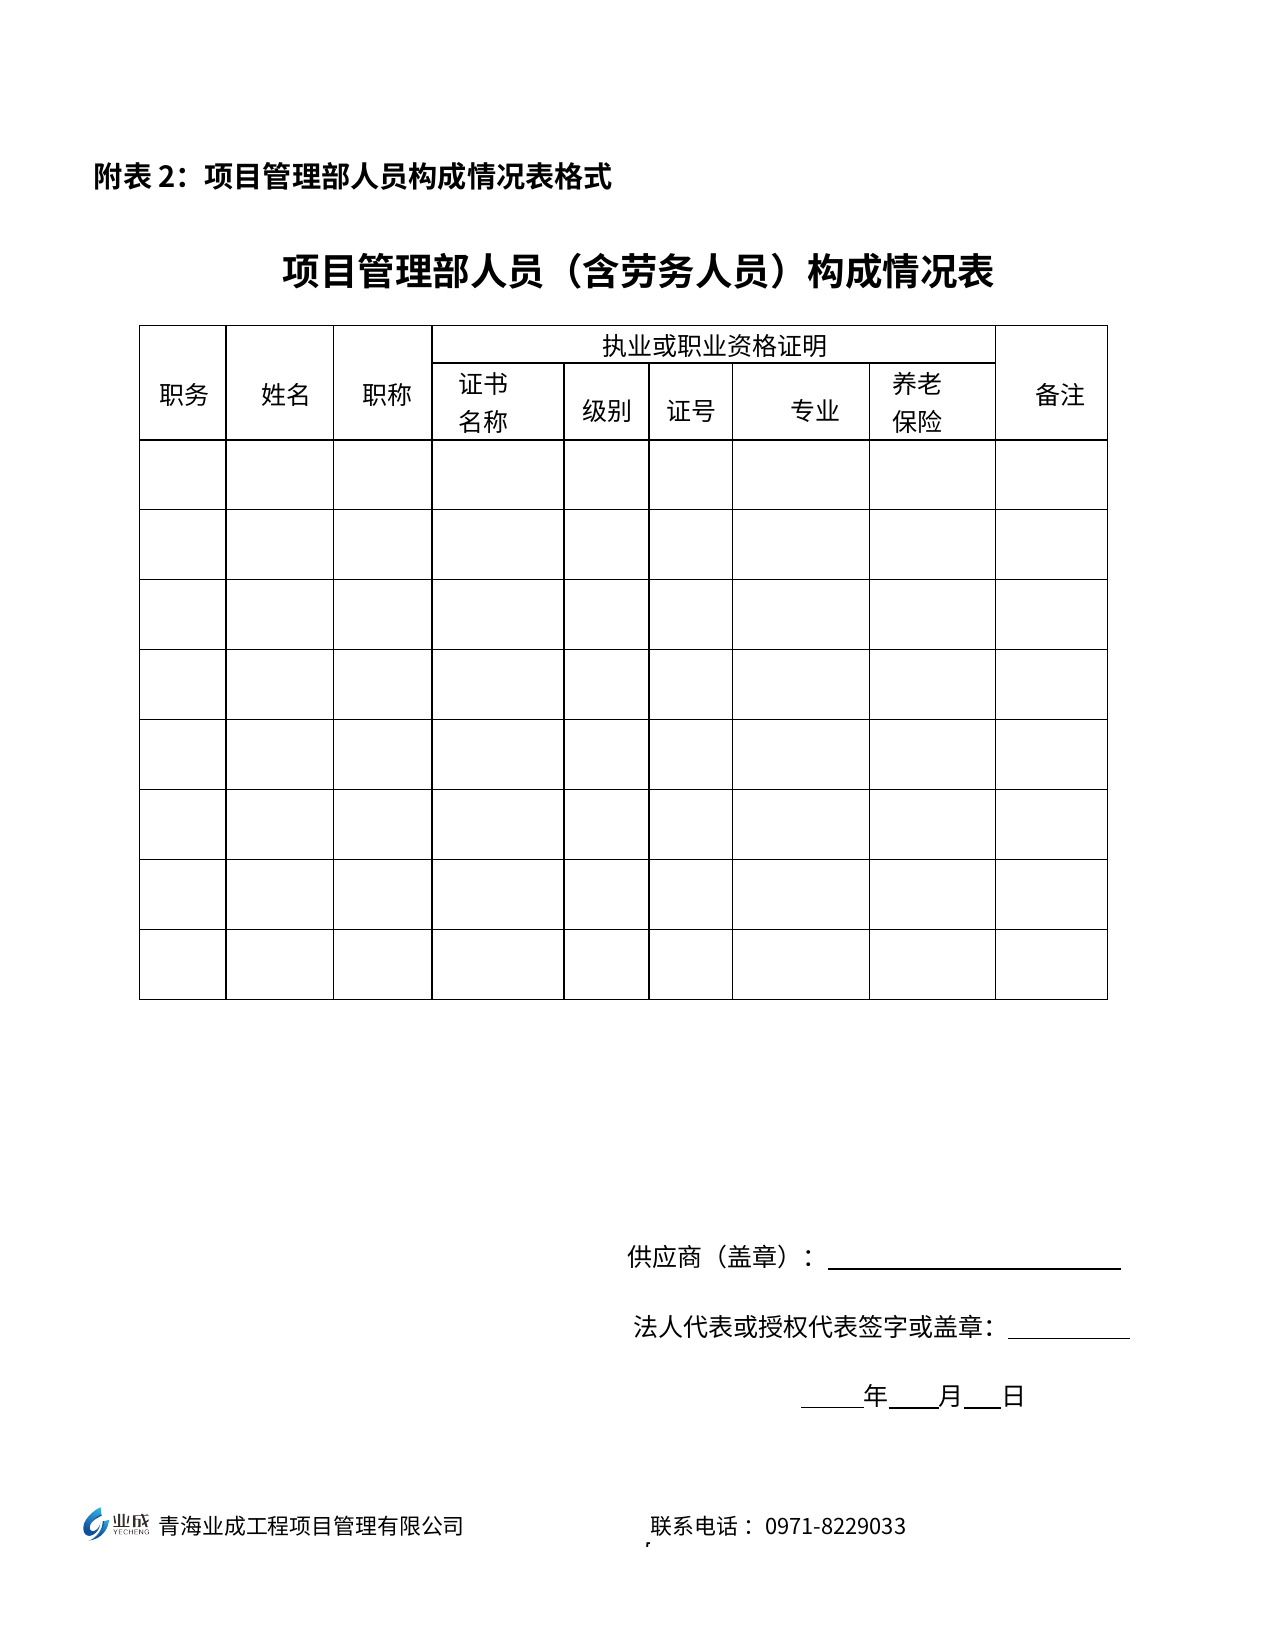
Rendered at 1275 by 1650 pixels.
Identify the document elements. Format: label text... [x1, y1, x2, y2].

table_cell [650, 580, 732, 649]
table_cell [733, 580, 869, 649]
table_cell [140, 510, 225, 579]
table_cell [334, 720, 431, 789]
table_cell [227, 650, 333, 719]
table_cell [870, 650, 995, 719]
table_cell [433, 580, 563, 649]
table_cell [996, 790, 1107, 858]
table_cell [227, 510, 333, 579]
table_cell 证书名称 [433, 364, 563, 439]
table_cell [227, 790, 333, 858]
table_cell [870, 580, 995, 649]
table_cell [650, 720, 732, 789]
table_header 备注 [996, 326, 1107, 439]
table_cell [733, 510, 869, 579]
table_cell [433, 860, 563, 929]
table_cell [227, 860, 333, 929]
table_cell [433, 650, 563, 719]
table_cell [565, 790, 648, 858]
table_cell [433, 441, 563, 509]
table_cell [227, 930, 333, 999]
table_cell [870, 860, 995, 929]
text 法人代表或授权代表签字或盖章： [633, 1307, 1206, 1343]
table_cell [565, 580, 648, 649]
table_header 职称 [334, 326, 431, 439]
table_cell [334, 860, 431, 929]
table_cell [996, 580, 1107, 649]
table_cell [996, 860, 1107, 929]
table_cell [565, 650, 648, 719]
table_cell [140, 580, 225, 649]
text 项目管理部人员（含劳务人员）构成情况表 [119, 242, 1158, 296]
table_cell 养老保险 [870, 364, 995, 439]
table_cell [334, 441, 431, 509]
table_cell [733, 650, 869, 719]
table_cell [565, 441, 648, 509]
table_cell 证号 [650, 364, 732, 439]
table_cell [334, 510, 431, 579]
table_cell [140, 930, 225, 999]
table_cell [733, 720, 869, 789]
text 年 月 日 [801, 1376, 1206, 1412]
table_cell [140, 720, 225, 789]
table_cell [565, 860, 648, 929]
table_cell [870, 720, 995, 789]
table_cell [870, 930, 995, 999]
table_cell [227, 441, 333, 509]
table_cell [733, 790, 869, 858]
table_cell 专业 [733, 364, 869, 439]
table_cell [565, 930, 648, 999]
text 供应商（盖章）： [628, 1238, 1206, 1274]
table_cell [650, 441, 732, 509]
table_cell [334, 650, 431, 719]
table_cell [227, 720, 333, 789]
table_cell [140, 441, 225, 509]
table_header 执业或职业资格证明 [433, 326, 995, 362]
table_cell [996, 930, 1107, 999]
table_cell [870, 790, 995, 858]
picture [83, 1507, 149, 1541]
table_cell [870, 441, 995, 509]
table_cell [433, 790, 563, 858]
table_cell 级别 [565, 364, 648, 439]
table_cell [227, 580, 333, 649]
table_cell [334, 930, 431, 999]
table_cell [650, 860, 732, 929]
table_cell [650, 510, 732, 579]
table_cell [565, 720, 648, 789]
table_cell [733, 930, 869, 999]
table_cell [650, 790, 732, 858]
table_cell [140, 860, 225, 929]
table_cell [996, 510, 1107, 579]
table_cell [733, 860, 869, 929]
table_cell [334, 790, 431, 858]
table_cell [996, 441, 1107, 509]
table_cell [650, 930, 732, 999]
table_cell [140, 790, 225, 858]
table_cell [733, 441, 869, 509]
table_cell [334, 580, 431, 649]
table_cell [565, 510, 648, 579]
table_cell [996, 650, 1107, 719]
text 附表2：项目管理部人员构成情况表格式 [94, 153, 1206, 196]
table_cell [870, 510, 995, 579]
table_cell [650, 650, 732, 719]
table_cell [996, 720, 1107, 789]
table_cell [433, 510, 563, 579]
table_header 姓名 [227, 326, 333, 439]
table_cell [433, 930, 563, 999]
table_cell [433, 720, 563, 789]
table_cell [140, 650, 225, 719]
table_header 职务 [140, 326, 225, 439]
